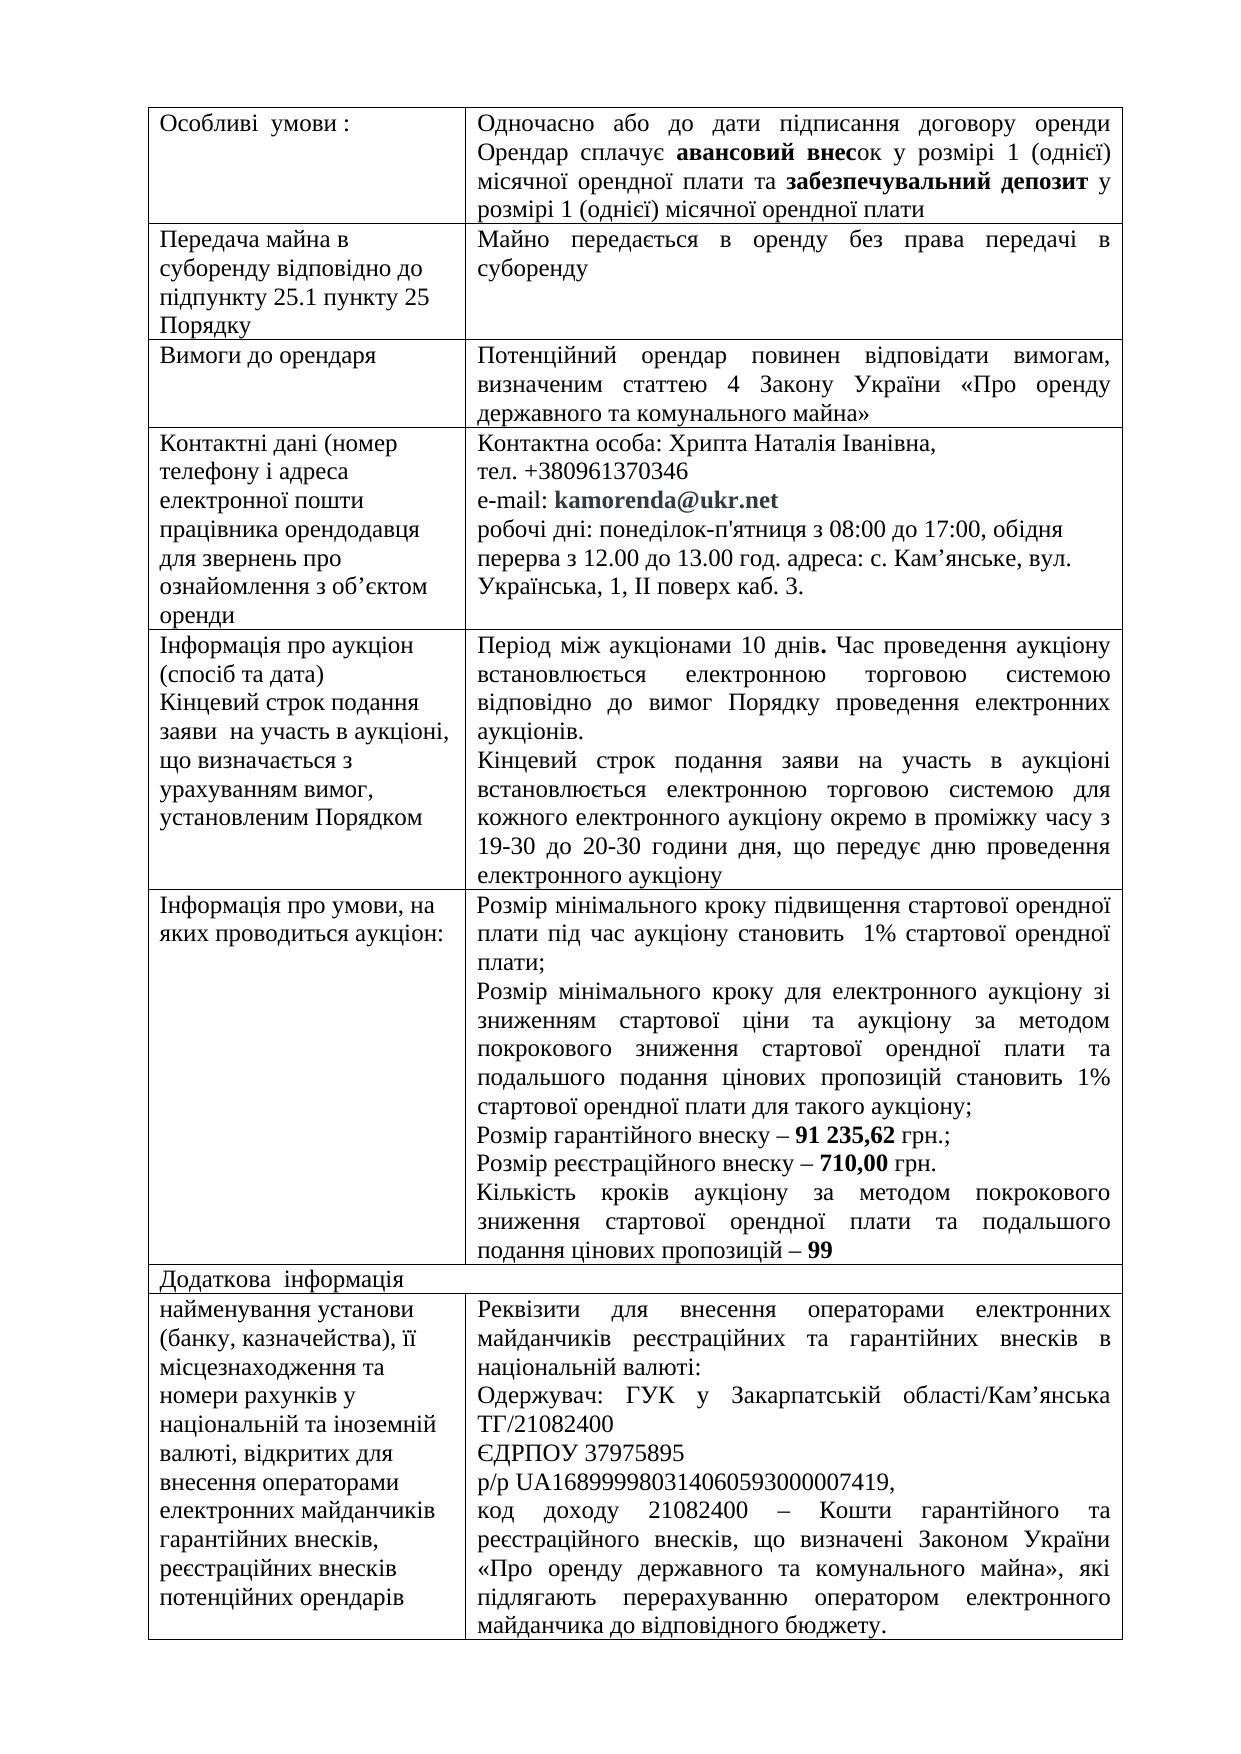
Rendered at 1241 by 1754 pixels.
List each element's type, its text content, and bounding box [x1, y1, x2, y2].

table_cell Розмір мінімального кроку підвищення стартової орендної плати під час аукціону становить 1% стартової орендної плати; Розмір мінімального кроку для електронного аукціону зі зниженням стартової ціни та аукціону за методом покрокового зниження стартової орендної плати та подальшого подання цінових пропозицій становить 1% стартової орендної плати для такого аукціону; Розмір гарантійного внеску – 91 235,62 грн.; Розмір реєстраційного внеску – 710,00 грн. Кількість кроків аукціону за методом покрокового зниження стартової орендної плати та подальшого подання цінових пропозицій – 99 [466, 890, 1122, 1263]
table_cell Майно передається в оренду без права передачі в суборенду [466, 224, 1122, 339]
table_cell Контактні дані (номер телефону і адреса електронної пошти працівника орендодавця для звернень про ознайомлення з об’єктом оренди [149, 428, 465, 629]
table_cell Одночасно або до дати підписання договору оренди Орендар сплачує авансовий внесок у розмірі 1 (однієї) місячної орендної плати та забезпечувальний депозит у розмірі 1 (однієї) місячної орендної плати [466, 108, 1122, 223]
table_cell Інформація про аукціон (спосіб та дата) Кінцевий строк подання заяви на участь в аукціоні, що визначається з урахуванням вимог, установленим Порядком [149, 630, 465, 889]
table_cell Передача майна в суборенду відповідно до підпункту 25.1 пункту 25 Порядку [149, 224, 465, 339]
table_cell Контактна особа: Хрипта Наталія Іванівна, тел. +380961370346 е-mail: kamorenda@ukr.net робочі дні: понеділок-п'ятниця з 08:00 до 17:00, обідня перерва з 12.00 до 13.00 год. адреса: с. Кам’янське, вул. Українська, 1, II поверх каб. 3. [466, 428, 1122, 629]
table_cell Додаткова інформація [149, 1265, 1122, 1293]
table_cell Вимоги до орендаря [149, 340, 465, 427]
table_cell найменування установи (банку, казначейства), її місцезнаходження та номери рахунків у національній та іноземній валюті, відкритих для внесення операторами електронних майданчиків гарантійних внесків, реєстраційних внесків потенційних орендарів [149, 1294, 465, 1639]
table_cell Період між аукціонами 10 днів. Час проведення аукціону встановлюється електронною торговою системою відповідно до вимог Порядку проведення електронних аукціонів. Кінцевий строк подання заяви на участь в аукціоні встановлюється електронною торговою системою для кожного електронного аукціону окремо в проміжку часу з 19-30 до 20-30 години дня, що передує дню проведення електронного аукціону [466, 630, 1122, 889]
table_cell Особливі умови : [149, 108, 465, 223]
table_cell Потенційний орендар повинен відповідати вимогам, визначеним статтею 4 Закону України «Про оренду державного та комунального майна» [466, 340, 1122, 427]
table_cell Реквізити для внесення операторами електронних майданчиків реєстраційних та гарантійних внесків в національній валюті: Одержувач: ГУК у Закарпатській області/Кам’янська ТГ/21082400 ЄДРПОУ 37975895 р/р UA168999980314060593000007419, код доходу 21082400 – Кошти гарантійного та реєстраційного внесків, що визначені Законом України «Про оренду державного та комунального майна», які підлягають перерахуванню оператором електронного майданчика до відповідного бюджету. [466, 1294, 1122, 1639]
table_cell Інформація про умови, на яких проводиться аукціон: [149, 890, 465, 1263]
